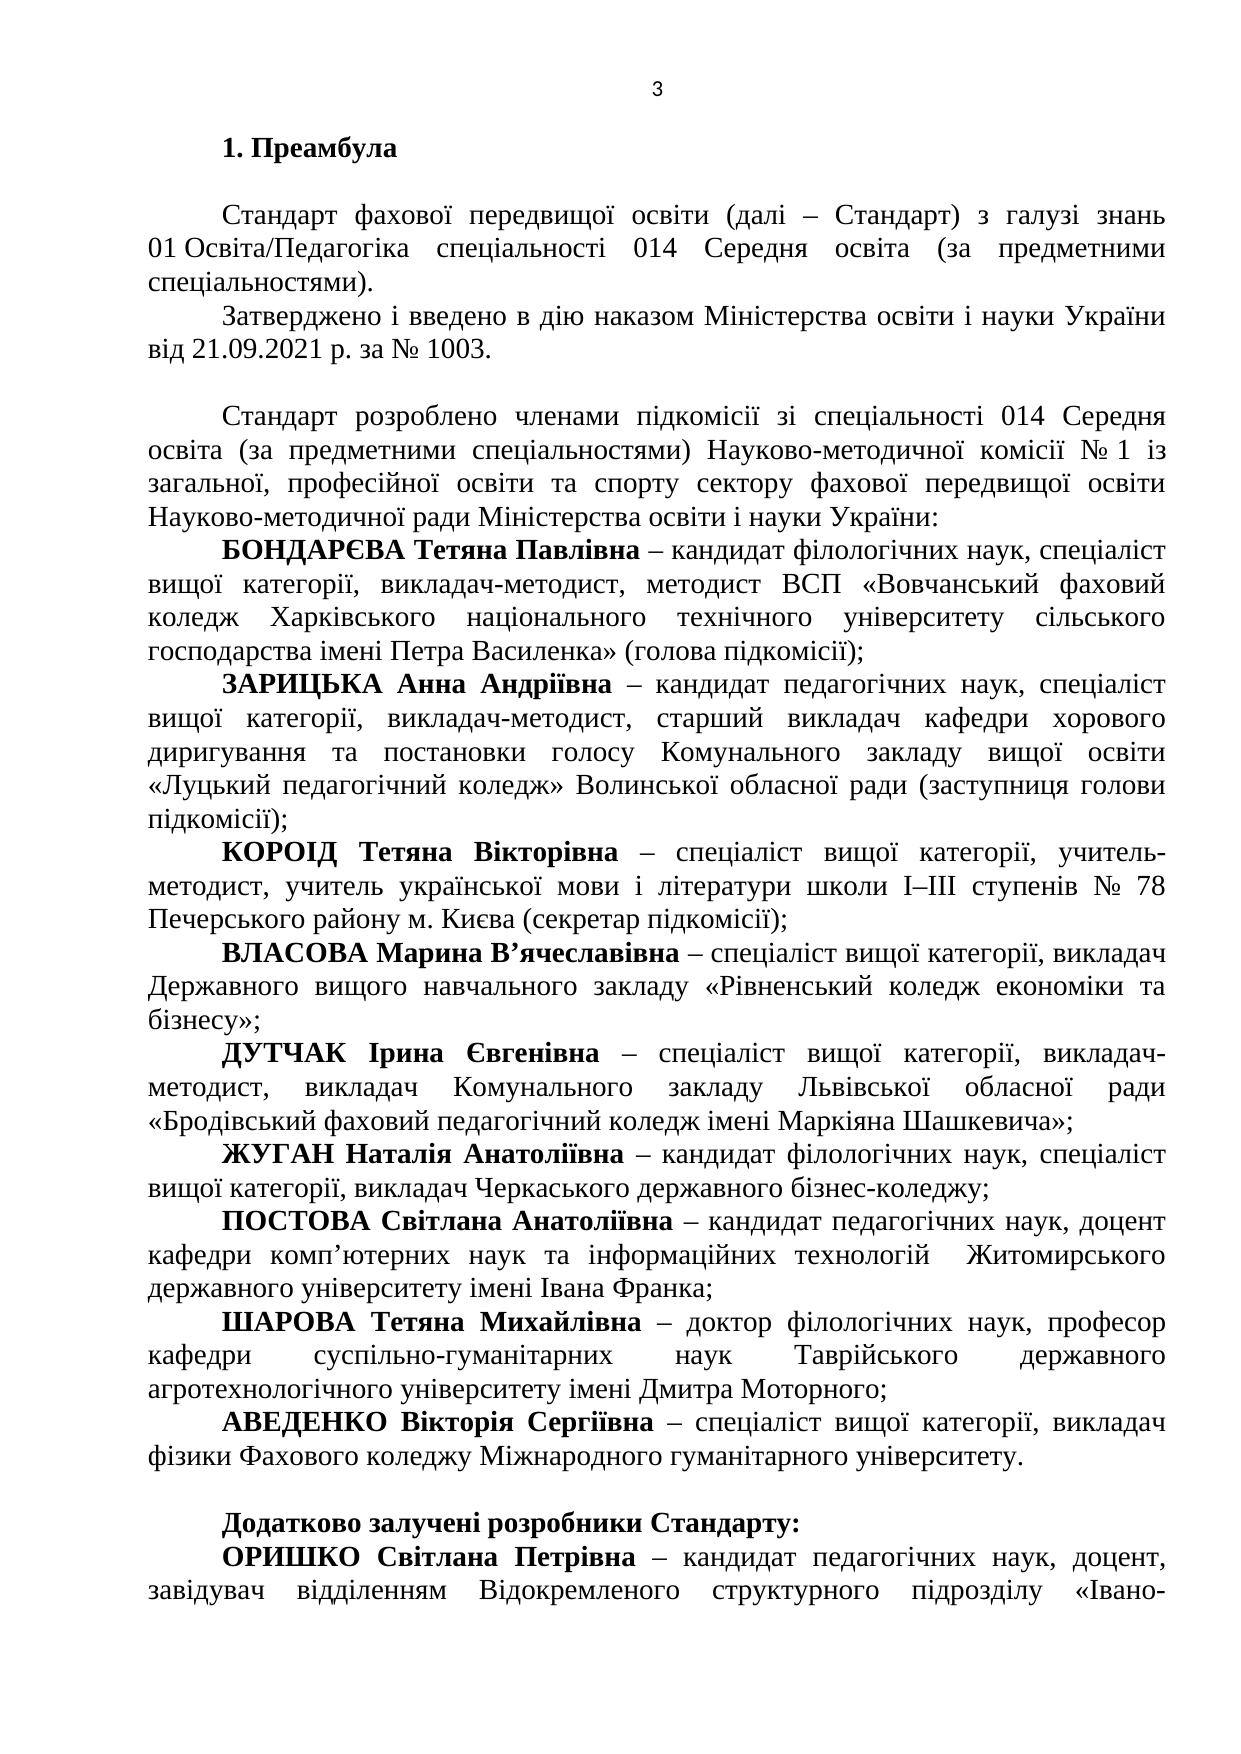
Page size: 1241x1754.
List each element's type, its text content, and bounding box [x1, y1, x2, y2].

text Стандарт розроблено членами підкомісії зі спеціальності 014 Середня освіта (за предметними спеціальностями) Науково-методичної комісії № 1 із загальної, професійної освіти та спорту сектору фахової передвищої освіти Науково-методичної ради Міністерства освіти і науки України: [148, 398, 1167, 532]
text ЗАРИЦЬКА Анна Андріївна ‒ кандидат педагогічних наук, спеціаліст вищої категорії, викладач-методист, старший викладач кафедри хорового диригування та постановки голосу Комунального закладу вищої освіти «Луцький педагогічний коледж» Волинської обласної ради (заступниця голови підкомісії); [148, 667, 1167, 834]
text Стандарт фахової передвищої освіти (далі – Стандарт) з галузі знань 01 Освіта/Педагогіка спеціальності 014 Середня освіта (за предметними спеціальностями). [148, 197, 1167, 298]
text ПОСТОВА Світлана Анатоліївна ‒ кандидат педагогічних наук, доцент кафедри комп’ютерних наук та інформаційних технологій Житомирського державного університету імені Івана Франка; [148, 1203, 1167, 1304]
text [148, 1539, 1167, 1606]
text ВЛАСОВА Марина В’ячеславівна ‒ спеціаліст вищої категорії, викладач Державного вищого навчального закладу «Рівненський коледж економіки та бізнесу»; [148, 935, 1167, 1036]
text 1. Преамбула [148, 130, 1167, 163]
text КОРОІД Тетяна Вікторівна ‒ спеціаліст вищої категорії, учитель-методист, учитель української мови і літератури школи І–ІІІ ступенів № 78 Печерського району м. Києва (секретар підкомісії); [148, 834, 1167, 935]
text Затверджено і введено в дію наказом Міністерства освіти і науки України від 21.09.2021 р. за № 1003. [148, 298, 1167, 365]
text БОНДАРЄВА Тетяна Павлівна ‒ кандидат філологічних наук, спеціаліст вищої категорії, викладач-методист, методист ВСП «Вовчанський фаховий коледж Харківського національного технічного університету сільського господарства імені Петра Василенка» (голова підкомісії); [148, 532, 1167, 667]
text АВЕДЕНКО Вікторія Сергіївна ‒ спеціаліст вищої категорії, викладач фізики Фахового коледжу Міжнародного гуманітарного університету. [148, 1404, 1167, 1472]
text ЖУГАН Наталія Анатоліївна ‒ кандидат філологічних наук, спеціаліст вищої категорії, викладач Черкаського державного бізнес-коледжу; [148, 1136, 1167, 1203]
text Додатково залучені розробники Стандарту: [148, 1505, 1167, 1539]
text ШАРОВА Тетяна Михайлівна ‒ доктор філологічних наук, професор кафедри суспільно-гуманітарних наук Таврійського державного агротехнологічного університету імені Дмитра Моторного; [148, 1304, 1167, 1404]
text ДУТЧАК Ірина Євгенівна ‒ спеціаліст вищої категорії, викладач-методист, викладач Комунального закладу Львівської обласної ради «Бродівський фаховий педагогічний коледж імені Маркіяна Шашкевича»; [148, 1036, 1167, 1136]
